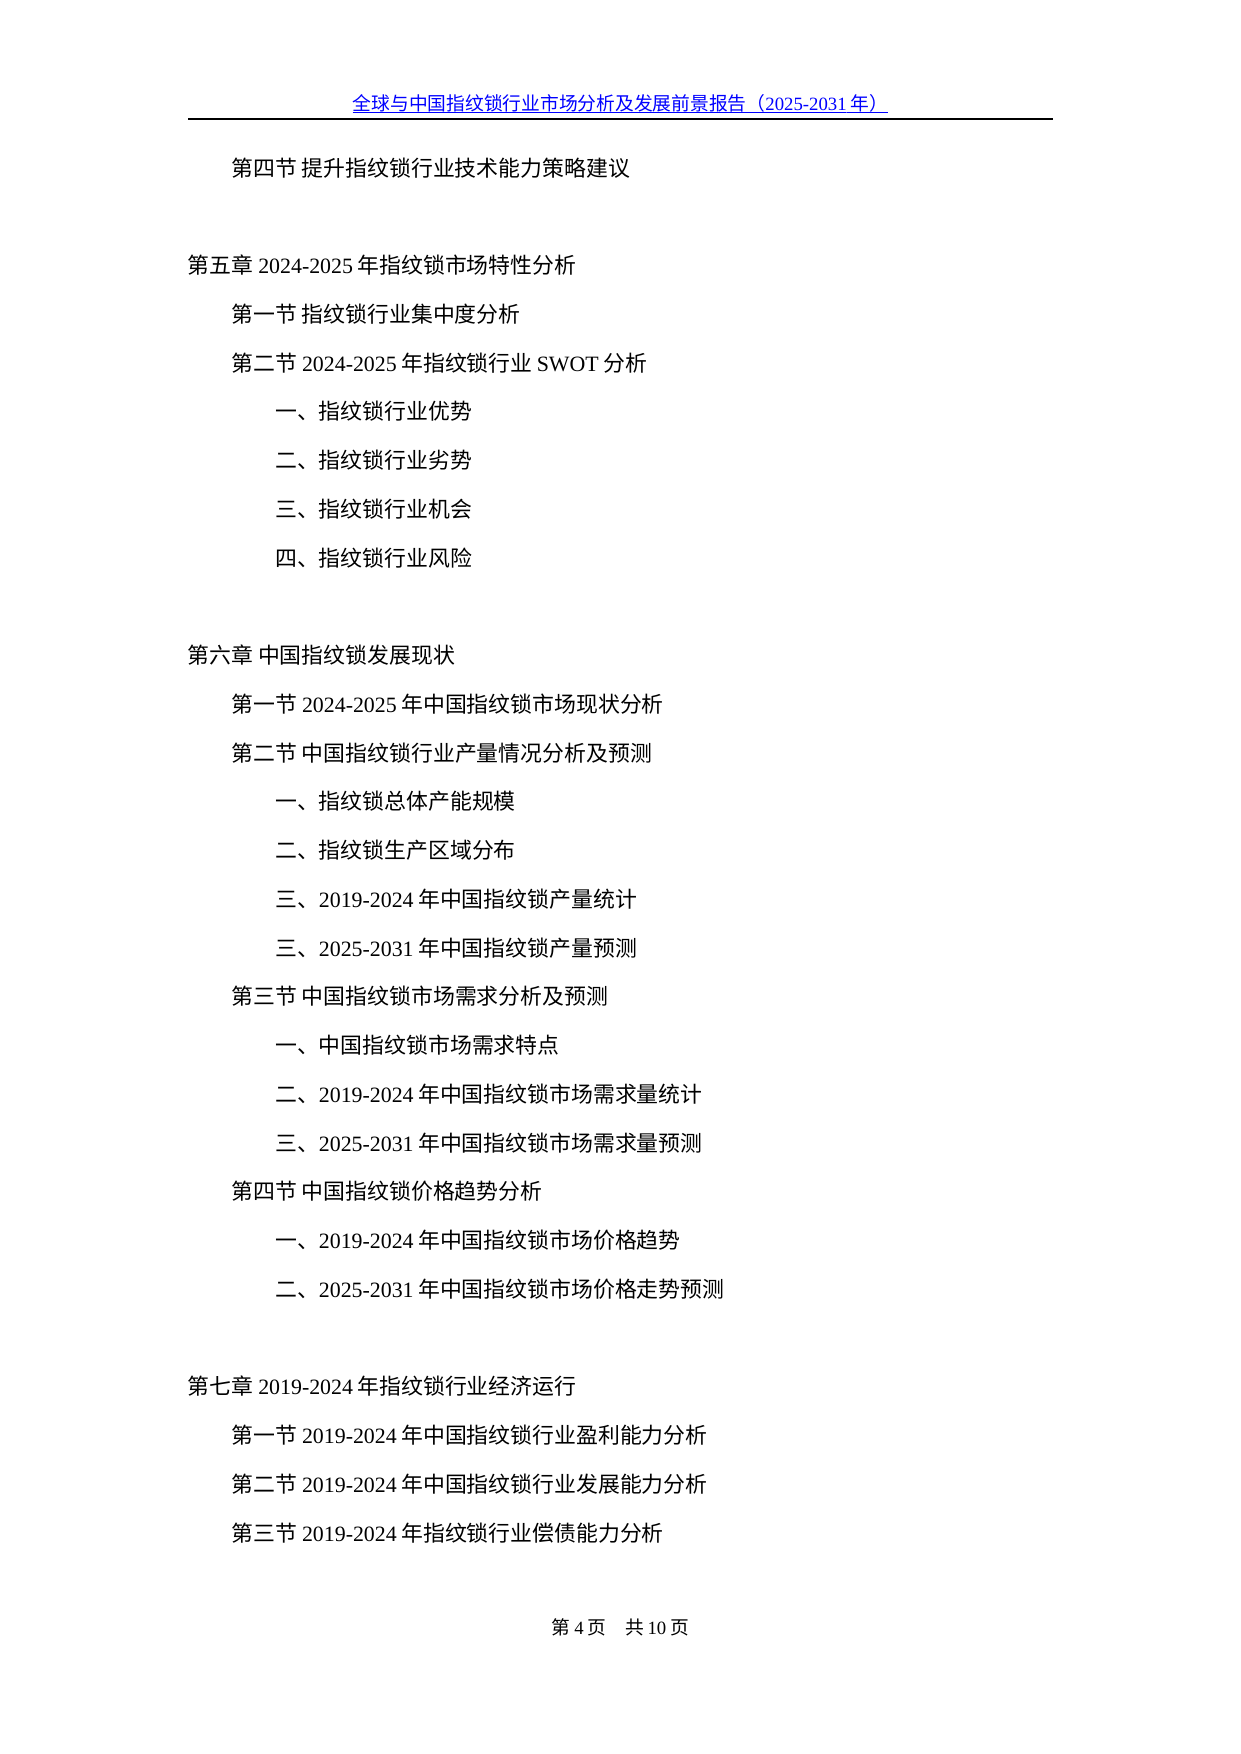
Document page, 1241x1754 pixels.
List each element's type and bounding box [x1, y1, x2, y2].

text [187, 150, 1053, 1548]
